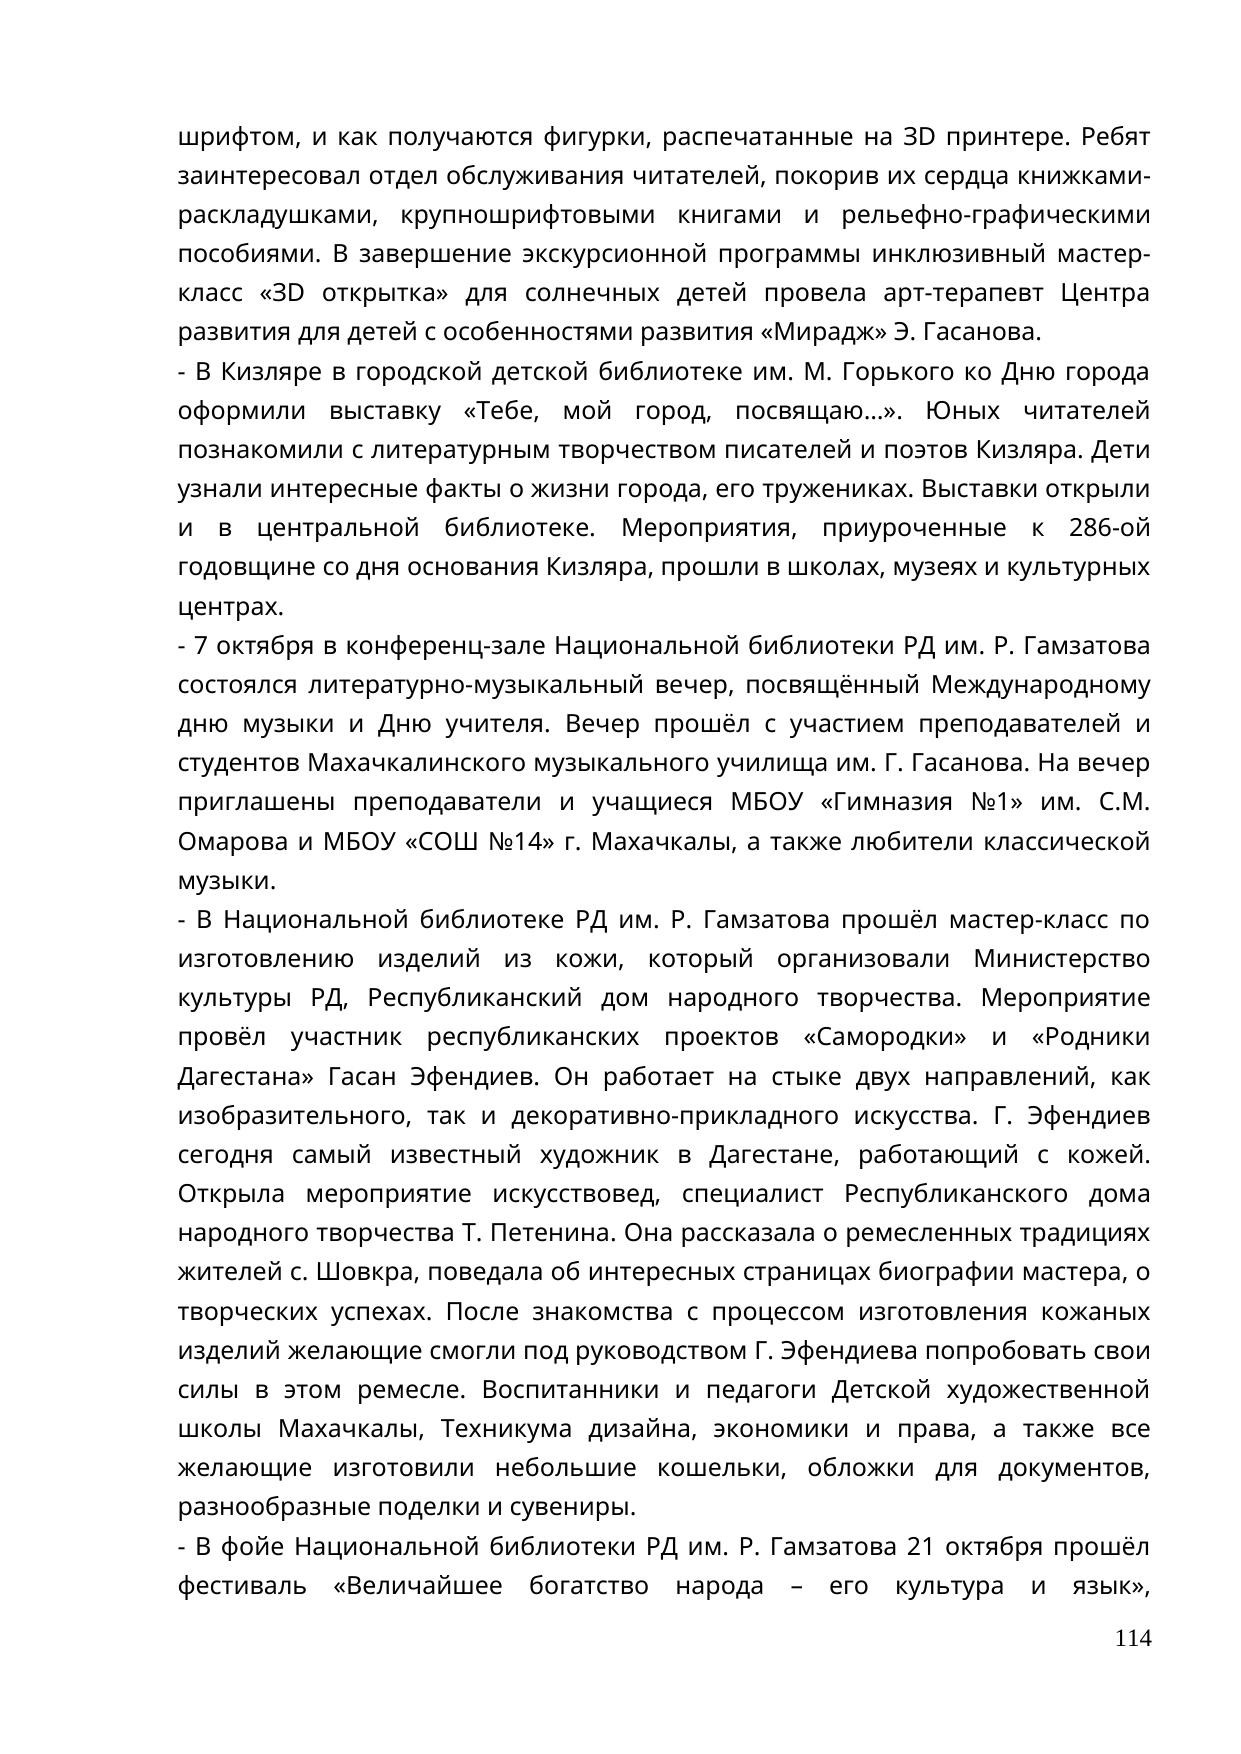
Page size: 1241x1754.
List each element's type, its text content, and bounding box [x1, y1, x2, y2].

text - 7 октября в конференц-зале Национальной библиотеки РД им. Р. Гамзатова состоялся литературно-музыкальный вечер, посвящённый Международному дню музыки и Дню учителя. Вечер прошёл с участием преподавателей и студентов Махачкалинского музыкального училища им. Г. Гасанова. На вечер приглашены преподаватели и учащиеся МБОУ «Гимназия №1» им. С.М. Омарова и МБОУ «СОШ №14» г. Махачкалы, а также любители классической музыки. [177, 627, 1152, 896]
text - В Кизляре в городской детской библиотеке им. М. Горького ко Дню города оформили выставку «Тебе, мой город, посвящаю…». Юных читателей познакомили с литературным творчеством писателей и поэтов Кизляра. Дети узнали интересные факты о жизни города, его тружениках. Выставки открыли и в центральной библиотеке. Мероприятия, приуроченные к 286-ой годовщине со дня основания Кизляра, прошли в школах, музеях и культурных центрах. [177, 353, 1152, 622]
text - В Национальной библиотеке РД им. Р. Гамзатова прошёл мастер-класс по изготовлению изделий из кожи, который организовали Министерство культуры РД, Республиканский дом народного творчества. Мероприятие провёл участник республиканских проектов «Самородки» и «Родники Дагестана» Гасан Эфендиев. Он работает на стыке двух направлений, как изобразительного, так и декоративно-прикладного искусства. Г. Эфендиев сегодня самый известный художник в Дагестане, работающий с кожей. Открыла мероприятие искусствовед, специалист Республиканского дома народного творчества Т. Петенина. Она рассказала о ремесленных традициях жителей с. Шовкра, поведала об интересных страницах биографии мастера, о творческих успехах. После знакомства с процессом изготовления кожаных изделий желающие смогли под руководством Г. Эфендиева попробовать свои силы в этом ремесле. Воспитанники и педагоги Детской художественной школы Махачкалы, Техникума дизайна, экономики и права, а также все желающие изготовили небольшие кошельки, обложки для документов, разнообразные поделки и сувениры. [177, 901, 1152, 1523]
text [177, 1528, 1152, 1601]
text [177, 118, 1152, 348]
